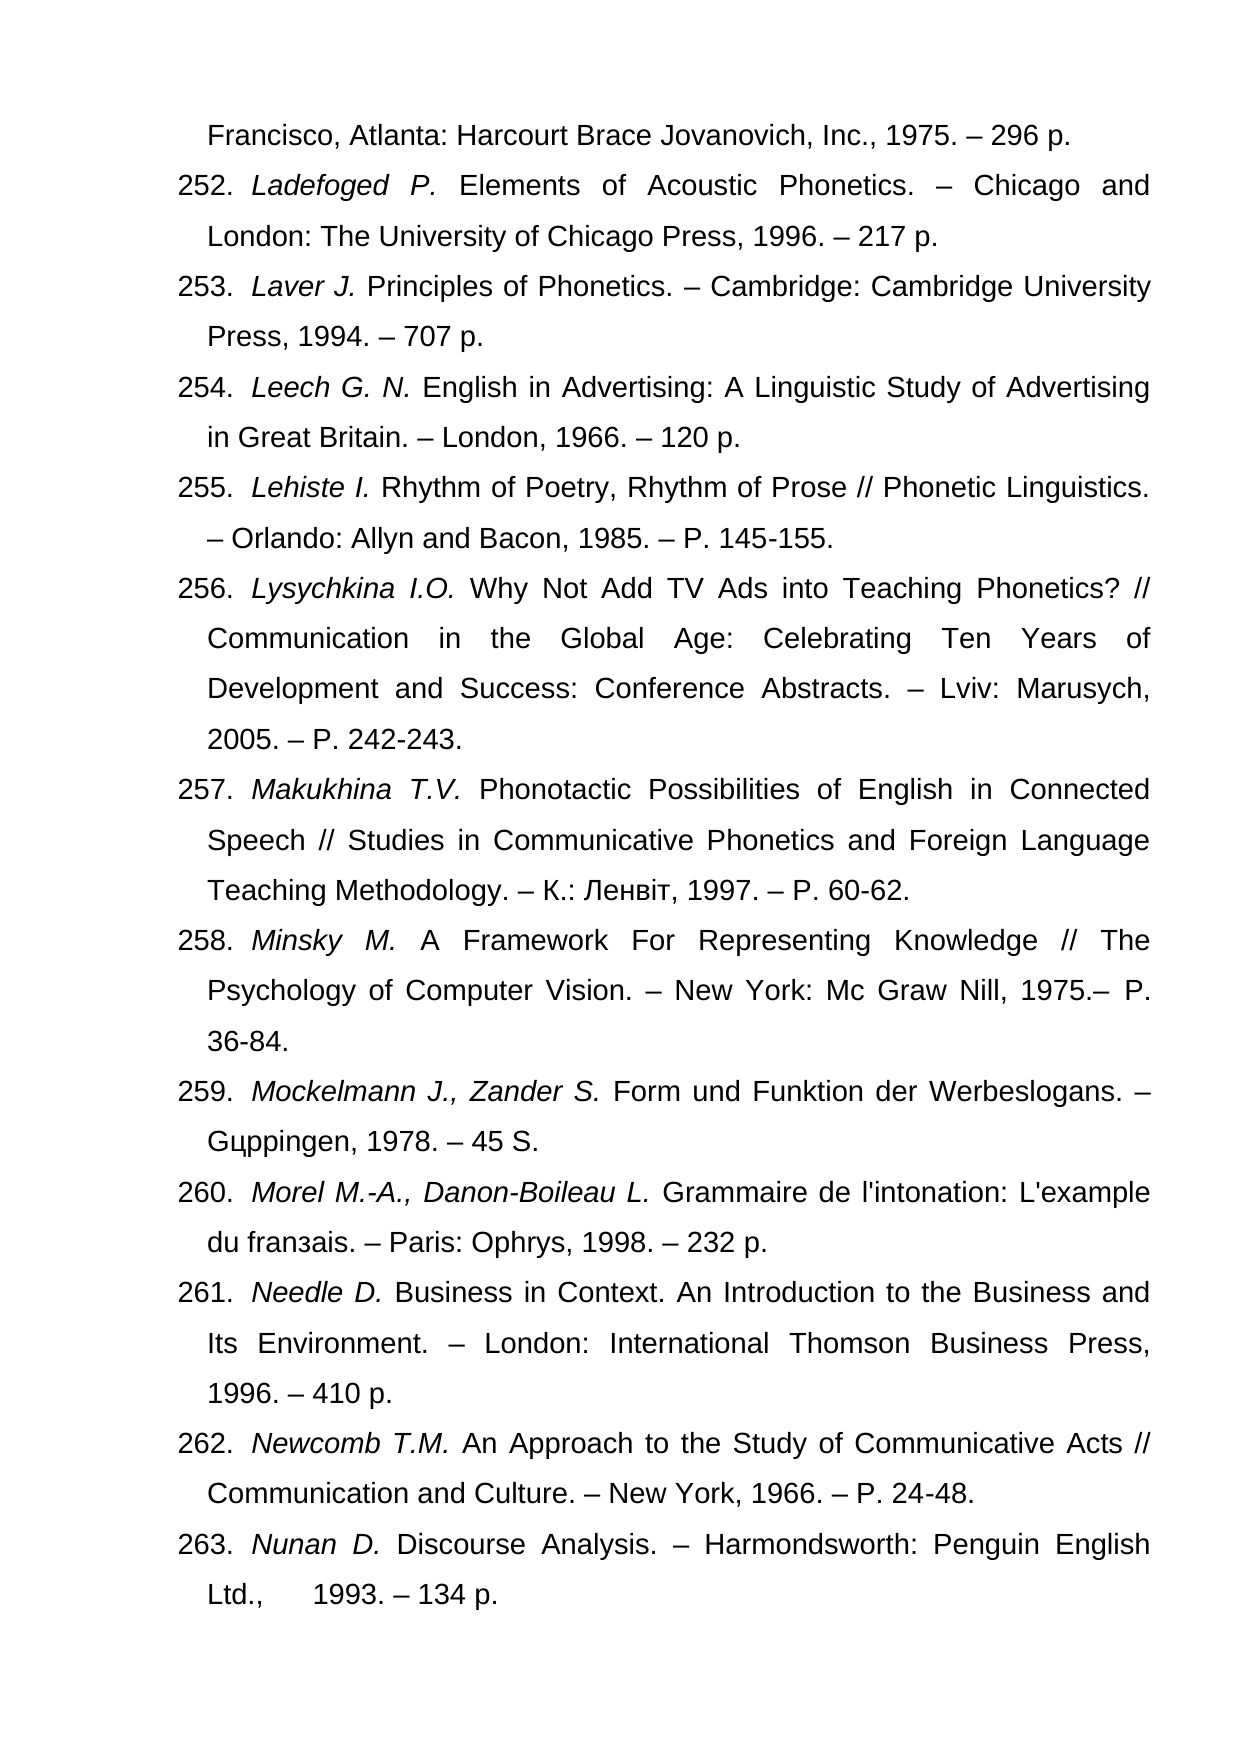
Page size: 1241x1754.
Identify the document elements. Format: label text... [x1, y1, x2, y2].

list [177, 118, 1152, 152]
list Newcomb T.M. An Approach to the Study of Communicative Acts // Communication and Culture. – New York, 1966. – P. 24-48. [177, 1426, 1152, 1510]
list Lehiste I. Rhythm of Poetry, Rhythm of Prose // Phonetic Linguistics. – Orlando: Allyn and Bacon, 1985. – P. 145-155. [177, 470, 1152, 554]
list Laver J. Principles of Phonetics. – Cambridge: Cambridge University Press, 1994. – 707 p. [177, 269, 1152, 353]
list Nunan D. Discourse Analysis. – Harmondsworth: Penguin English Ltd., 1993. – 134 p. [177, 1527, 1152, 1611]
list Leech G. N. English in Advertising: A Linguistic Study of Advertising in Great Britain. – London, 1966. – 120 p. [177, 370, 1152, 453]
list Needle D. Business in Context. An Introduction to the Business and Its Environment. – London: International Thomson Business Press, 1996. – 410 p. [177, 1275, 1152, 1409]
list Minsky M. A Framework For Representing Knowledge // The Psychology of Computer Vision. – New York: Mc Graw Nill, 1975.– P. 36-84. [177, 923, 1152, 1057]
list Makukhina T.V. Phonotactic Possibilities of English in Connected Speech // Studies in Communicative Phonetics and Foreign Language Teaching Methodology. – К.: Ленвіт, 1997. – Р. 60-62. [177, 772, 1152, 906]
list Lysychkina I.O. Why Not Add TV Ads into Teaching Phonetics? // Communication in the Global Age: Celebrating Ten Years of Development and Success: Conference Abstracts. – Lviv: Marusych, 2005. – P. 242-243. [177, 571, 1152, 755]
list Ladefoged P. Elements of Acoustic Phonetics. – Chicago and London: The University of Chicago Press, 1996. – 217 p. [177, 168, 1152, 252]
list Morel M.-A., Danon-Boileau L. Grammaire de l'intonation: L'example du franзais. – Paris: Ophrys, 1998. – 232 p. [177, 1175, 1152, 1258]
list Mockelmann J., Zander S. Form und Funktion der Werbeslogans. – Gцppingen, 1978. – 45 S. [177, 1074, 1152, 1158]
